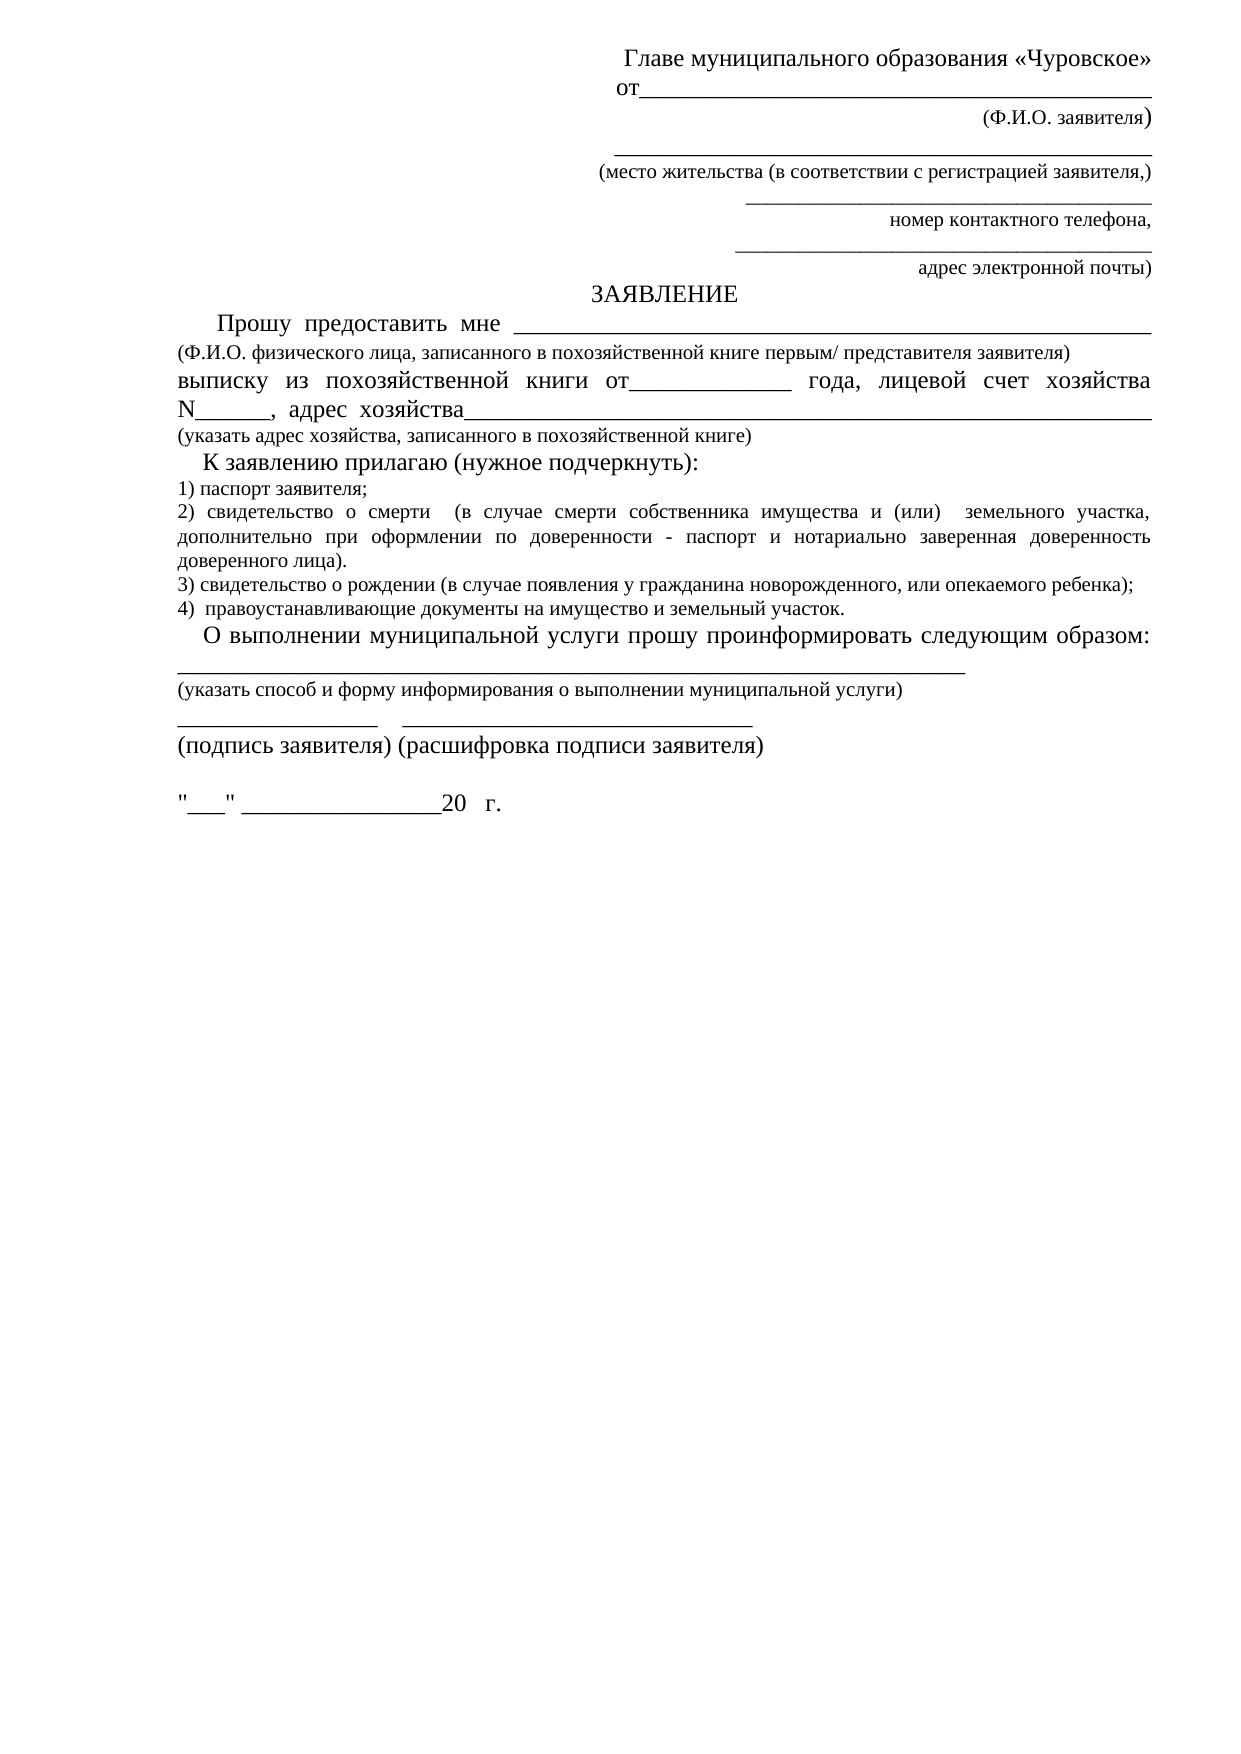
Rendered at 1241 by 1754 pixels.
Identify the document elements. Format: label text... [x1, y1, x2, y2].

text от_________________________________________ [162, 72, 1152, 101]
text (Ф.И.О. заявителя) [290, 101, 1152, 130]
text 2) свидетельство о смерти (в случае смерти собственника имущества и (или) земельного участка, дополнительно при оформлении по доверенности - паспорт и нотариально заверенная доверенность доверенного лица). [177, 499, 1152, 572]
text выписку из похозяйственной книги от_____________ года, лицевой счет хозяйства N______, адрес хозяйства_______________________________________________________ (указать адрес хозяйства, записанного в похозяйственной книге) [177, 365, 1152, 447]
text ___________________________________________ [290, 130, 1152, 158]
text номер контактного телефона, [290, 207, 1152, 231]
text (место жительства (в соответствии с регистрацией заявителя,) _______________________________________ [290, 158, 1152, 207]
text (подпись заявителя) (расшифровка подписи заявителя) [177, 730, 1152, 759]
text адрес электронной почты) [290, 255, 1152, 279]
text 1) паспорт заявителя; [177, 475, 1152, 499]
text К заявлению прилагаю (нужное подчеркнуть): [177, 447, 1152, 475]
text 3) свидетельство о рождении (в случае появления у гражданина новорожденного, или опекаемого ребенка); [177, 572, 1152, 596]
text 4) правоустанавливающие документы на имущество и земельный участок. [177, 596, 1152, 620]
text Прошу предоставить мне ___________________________________________________ (Ф.И.О. физического лица, записанного в похозяйственной книге первым/ представителя заявителя) [177, 308, 1152, 365]
text Главе муниципального образования «Чуровское» [290, 43, 1152, 72]
text ________________________________________ [290, 231, 1152, 255]
text ЗАЯВЛЕНИЕ [177, 279, 1152, 308]
text ________________ ____________________________ [177, 701, 1152, 730]
text О выполнении муниципальной услуги прошу проинформировать следующим образом: _______________________________________________________________ [177, 620, 1152, 677]
text (указать способ и форму информирования о выполнении муниципальной услуги) [177, 677, 1152, 701]
text "___" ________________20 г. [177, 788, 1152, 816]
